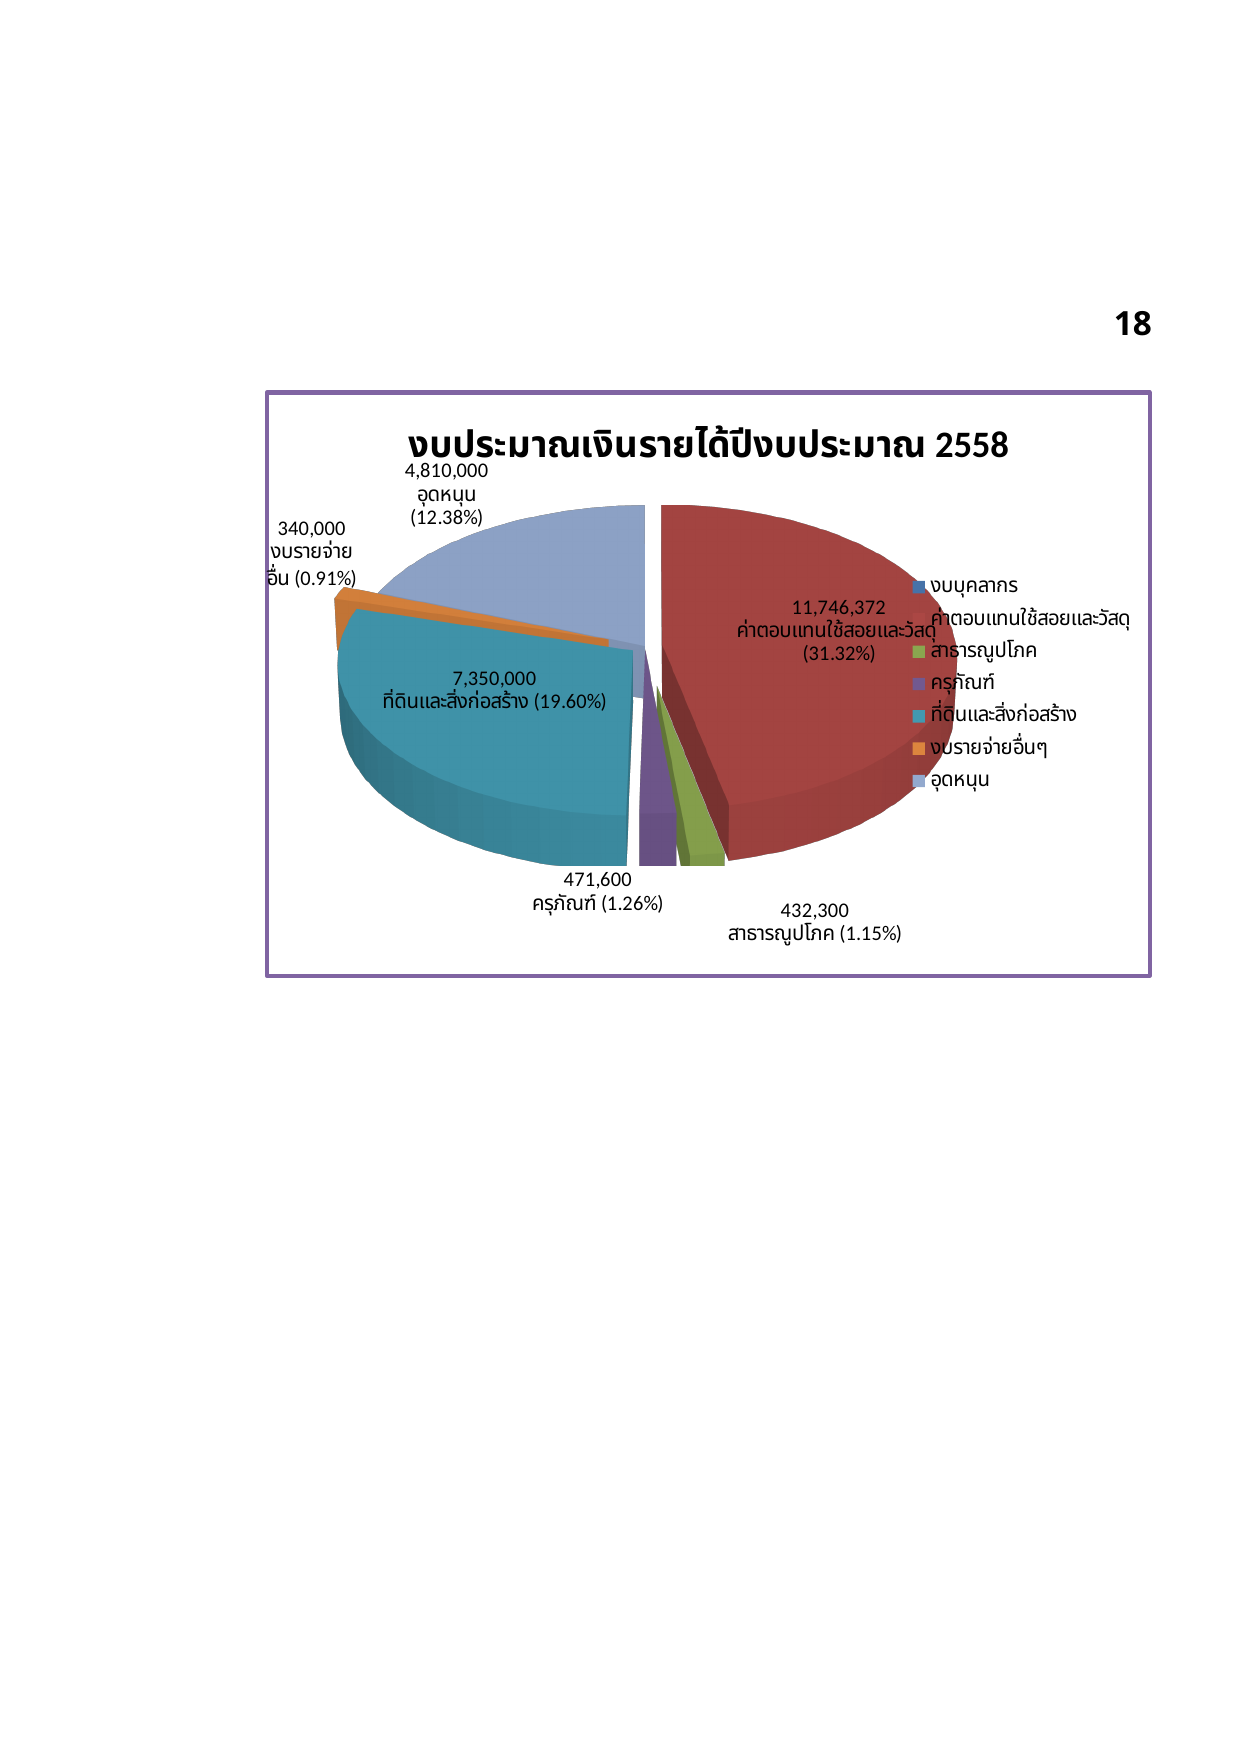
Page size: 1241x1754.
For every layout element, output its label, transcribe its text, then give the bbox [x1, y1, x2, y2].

text 18 [150, 299, 1152, 345]
